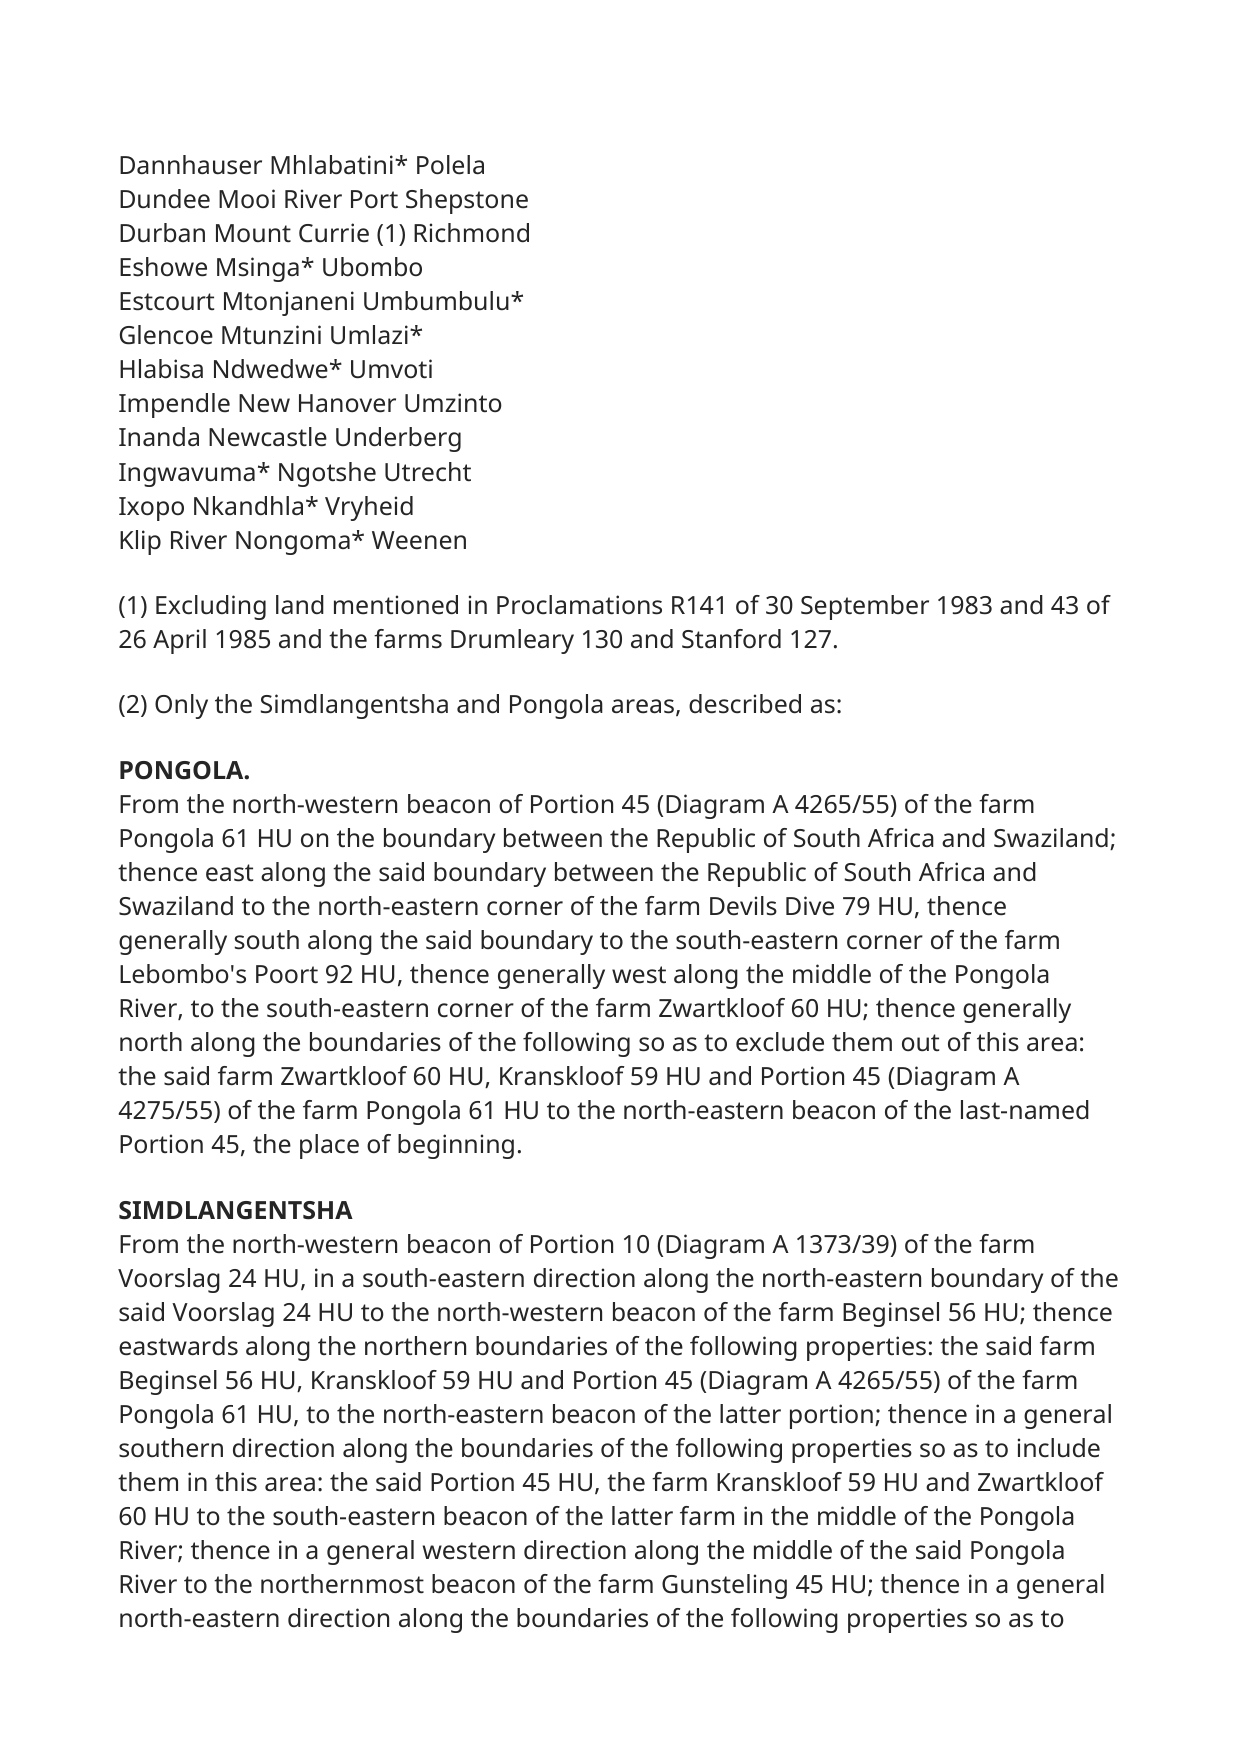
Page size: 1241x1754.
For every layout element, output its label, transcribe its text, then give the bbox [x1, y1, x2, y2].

text (2) Only the Simdlangentsha and Pongola areas, described as: [118, 687, 1122, 721]
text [118, 1226, 1122, 1635]
text (1) Excluding land mentioned in Proclamations R141 of 30 September 1983 and 43 of 26 April 1985 and the farms Drumleary 130 and Stanford 127. [118, 588, 1122, 656]
text PONGOLA. [118, 752, 1122, 786]
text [118, 148, 1122, 556]
text From the north-western beacon of Portion 45 (Diagram A 4265/55) of the farm Pongola 61 HU on the boundary between the Republic of South Africa and Swaziland; thence east along the said boundary between the Republic of South Africa and Swaziland to the north-eastern corner of the farm Devils Dive 79 HU, thence generally south along the said boundary to the south-eastern corner of the farm Lebombo's Poort 92 HU, thence generally west along the middle of the Pongola River, to the south-eastern corner of the farm Zwartkloof 60 HU; thence generally north along the boundaries of the following so as to exclude them out of this area: the said farm Zwartkloof 60 HU, Kranskloof 59 HU and Portion 45 (Diagram A 4275/55) of the farm Pongola 61 HU to the north-eastern beacon of the last-named Portion 45, the place of beginning. [118, 786, 1122, 1161]
text SIMDLANGENTSHA [118, 1192, 1122, 1226]
